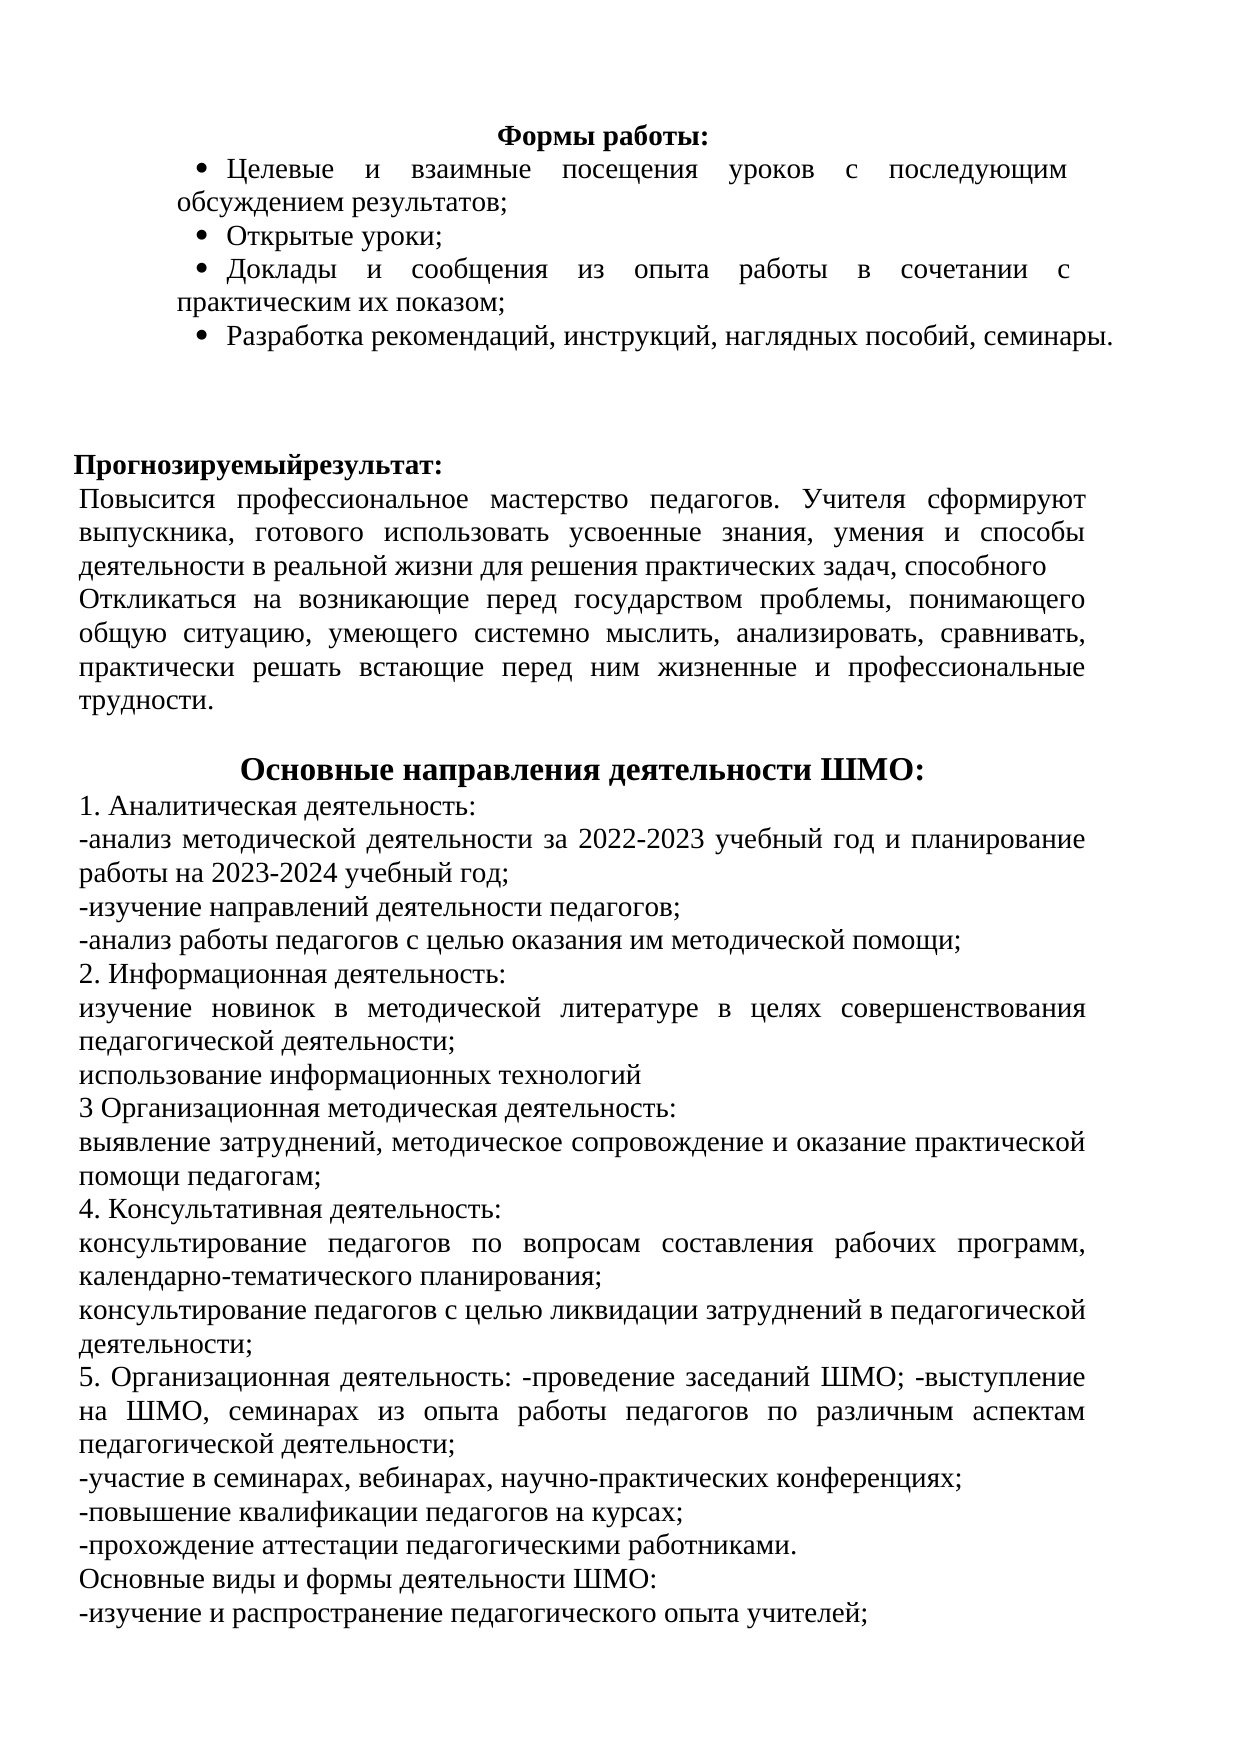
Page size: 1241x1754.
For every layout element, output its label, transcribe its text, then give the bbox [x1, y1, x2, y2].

text 4. Консультативная деятельность: [79, 1191, 1087, 1225]
text Основные направления деятельности ШМО: [79, 749, 1087, 788]
text консультирование педагогов с целью ликвидации затруднений в педагогической деятельности; [79, 1292, 1087, 1359]
text Прогнозируемыйрезультат: [29, 447, 1152, 481]
text -изучение и распространение педагогического опыта учителей; [79, 1595, 1087, 1628]
list Разработка рекомендаций, инструкций, наглядных пособий, семинары. [197, 318, 1152, 352]
list Открытые уроки; [197, 218, 1152, 252]
text -анализ работы педагогов с целью оказания им методической помощи; [79, 922, 1087, 956]
text 2. Информационная деятельность: [79, 956, 1087, 989]
text 1. Аналитическая деятельность: [79, 788, 1087, 821]
text -анализ методической деятельности за 2022-2023 учебный год и планирование работы на 2023-2024 учебный год; [79, 822, 1087, 889]
text Откликаться на возникающие перед государством проблемы, понимающего общую ситуацию, умеющего системно мыслить, анализировать, сравнивать, практически решать встающие перед ним жизненные и профессиональные трудности. [79, 582, 1087, 716]
text 3 Организационная методическая деятельность: [79, 1091, 1087, 1124]
text Основные виды и формы деятельности ШМО: [79, 1561, 1087, 1594]
text -участие в семинарах, вебинарах, научно-практических конференциях; [79, 1460, 1087, 1494]
text консультирование педагогов по вопросам составления рабочих программ, календарно-тематического планирования; [79, 1225, 1087, 1292]
text изучение новинок в методической литературе в целях совершенствования педагогической деятельности; [79, 990, 1087, 1057]
text выявление затруднений, методическое сопровождение и оказание практической помощи педагогам; [79, 1124, 1087, 1191]
text -повышение квалификации педагогов на курсах; [79, 1494, 1087, 1527]
text Формы работы: [497, 118, 1152, 152]
list Целевые и взаимные посещения уроков с последующим обсуждением результатов; [177, 152, 1068, 218]
text использование информационных технологий [79, 1057, 1087, 1090]
text Повысится профессиональное мастерство педагогов. Учителя сформируют выпускника, готового использовать усвоенные знания, умения и способы деятельности в реальной жизни для решения практических задач, способного [79, 481, 1087, 581]
list Доклады и сообщения из опыта работы в сочетании с практическим их показом; [177, 252, 1072, 318]
text -изучение направлений деятельности педагогов; [79, 889, 1087, 922]
text -прохождение аттестации педагогическими работниками. [79, 1527, 1087, 1561]
text 5. Организационная деятельность: -проведение заседаний ШМО; -выступление на ШМО, семинарах из опыта работы педагогов по различным аспектам педагогической деятельности; [79, 1359, 1087, 1460]
